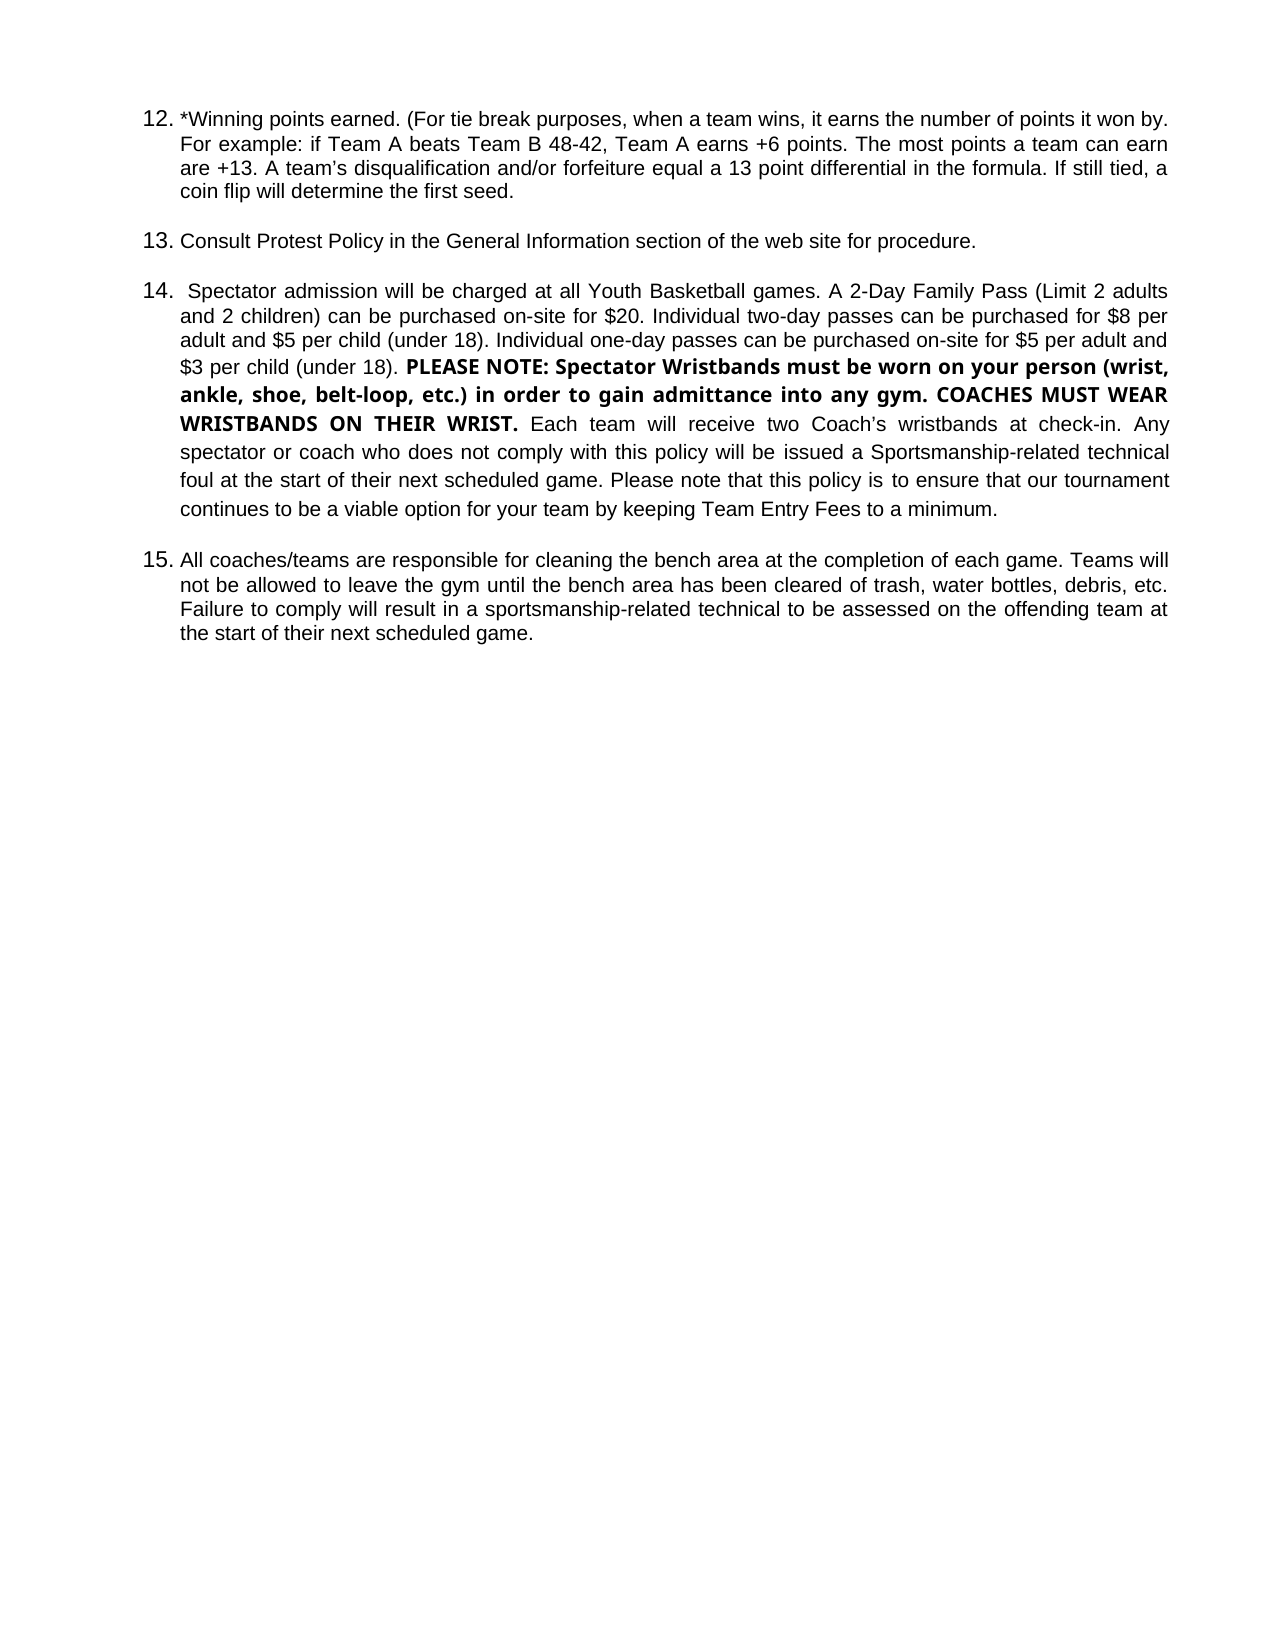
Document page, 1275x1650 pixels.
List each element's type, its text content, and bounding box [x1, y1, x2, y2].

list Consult Protest Policy in the General Information section of the web site for procedure. [142, 227, 1170, 253]
list *Winning points earned. (For tie break purposes, when a team wins, it earns the number of points it won by. For example: if Team A beats Team B 48-42, Team A earns +6 points. The most points a team can earn are +13. A team’s disqualification and/or forfeiture equal a 13 point differential in the formula. If still tied, a coin flip will determine the first seed. [142, 105, 1170, 203]
list Spectator admission will be charged at all Youth Basketball games. A 2-Day Family Pass (Limit 2 adults and 2 children) can be purchased on-site for $20. Individual two-day passes can be purchased for $8 per adult and $5 per child (under 18). Individual one-day passes can be purchased on-site for $5 per adult and $3 per child (under 18). PLEASE NOTE: Spectator Wristbands must be worn on your person (wrist, ankle, shoe, belt-loop, etc.) in order to gain admittance into any gym. COACHES MUST WEAR WRISTBANDS ON THEIR WRIST. Each team will receive two Coach’s wristbands at check-in. Any spectator or coach who does not comply with this policy will be issued a Sportsmanship-related technical foul at the start of their next scheduled game. Please note that this policy is to ensure that our tournament continues to be a viable option for your team by keeping Team Entry Fees to a minimum. [142, 277, 1170, 522]
list All coaches/teams are responsible for cleaning the bench area at the completion of each game. Teams will not be allowed to leave the gym until the bench area has been cleared of trash, water bottles, debris, etc. Failure to comply will result in a sportsmanship-related technical to be assessed on the offending team at the start of their next scheduled game. [142, 546, 1170, 644]
